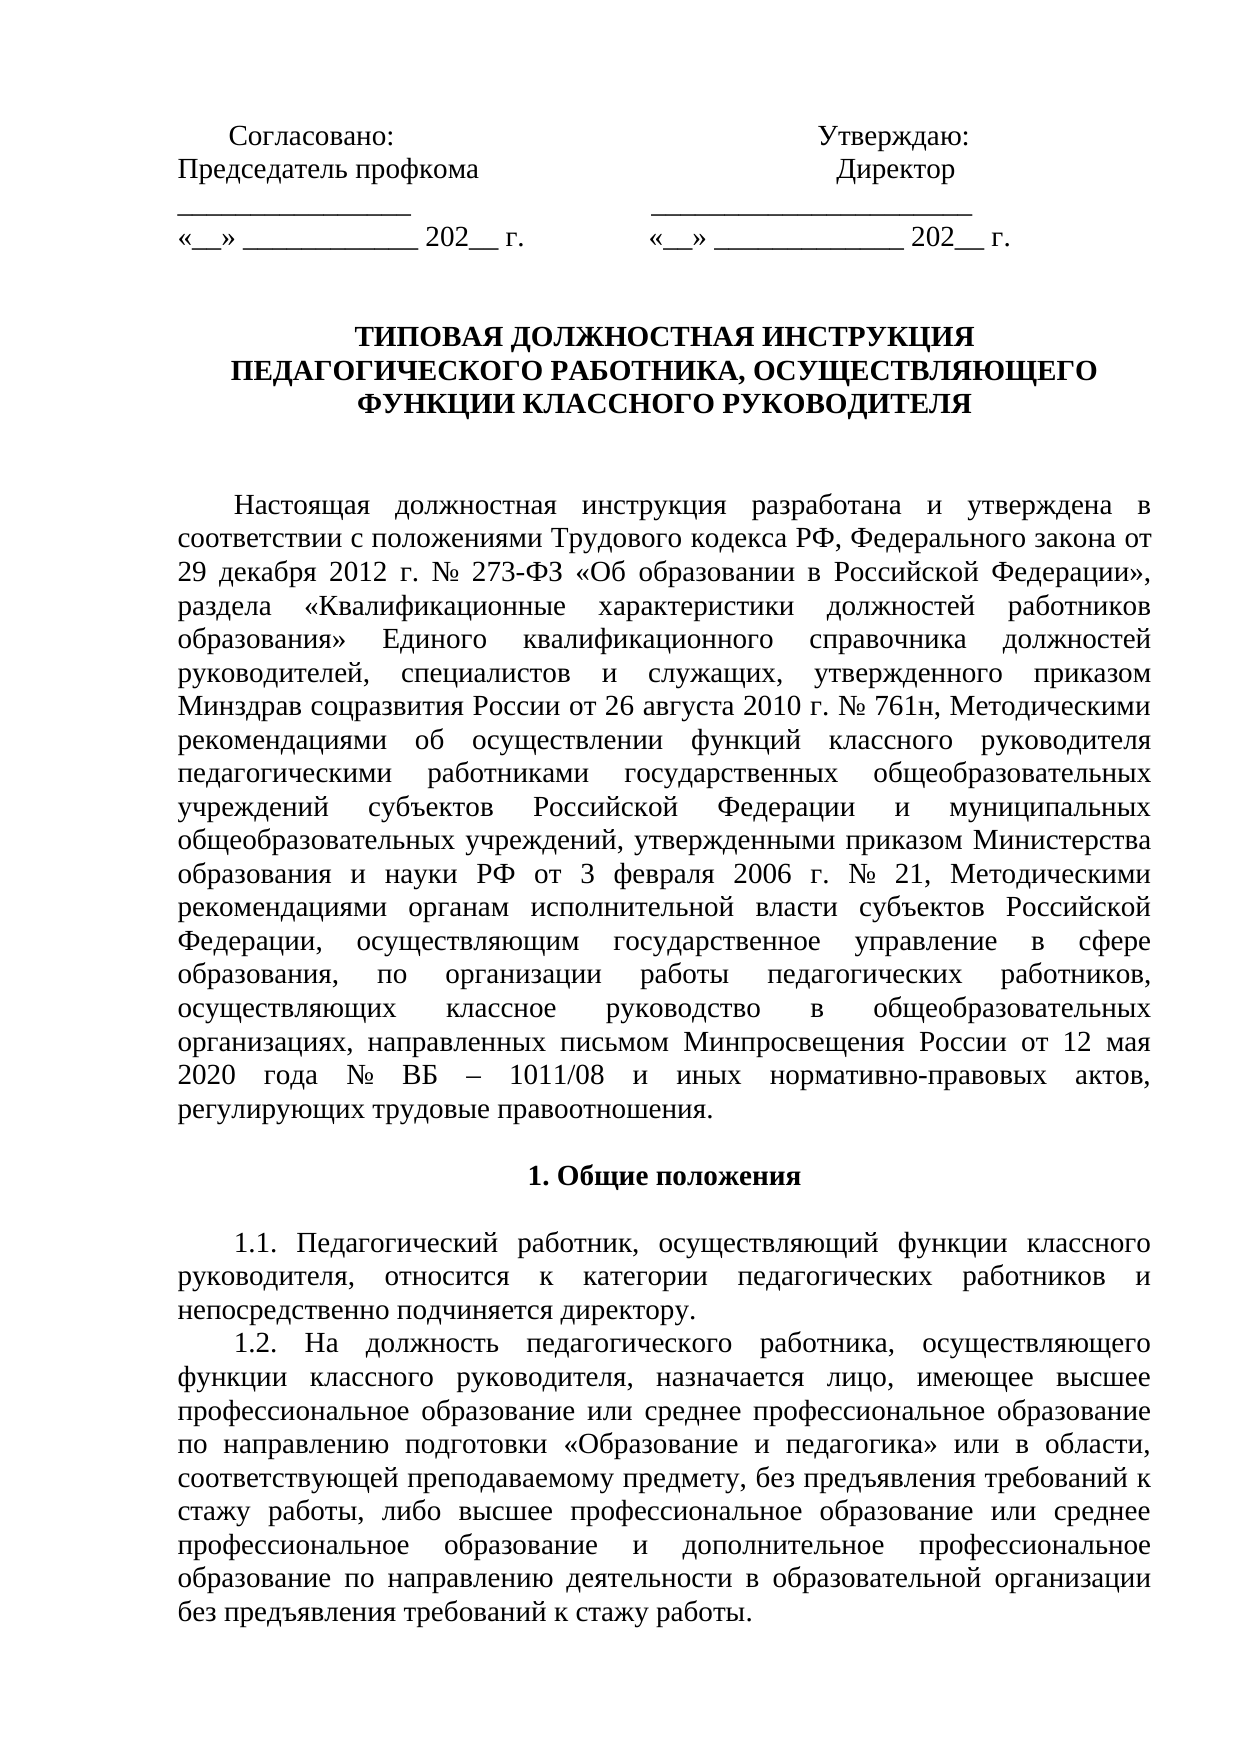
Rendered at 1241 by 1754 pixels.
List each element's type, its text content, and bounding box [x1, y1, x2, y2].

text Настоящая должностная инструкция разработана и утверждена в соответствии с положениями Трудового кодекса РФ, Федерального закона от 29 декабря 2012 г. № 273-ФЗ «Об образовании в Российской Федерации», раздела «Квалификационные характеристики должностей работников образования» Единого квалификационного справочника должностей руководителей, специалистов и служащих, утвержденного приказом Минздрав соцразвития России от 26 августа 2010 г. № 761н, Методическими рекомендациями об осуществлении функций классного руководителя педагогическими работниками государственных общеобразовательных учреждений субъектов Российской Федерации и муниципальных общеобразовательных учреждений, утвержденными приказом Министерства образования и науки РФ от 3 февраля 2006 г. № 21, Методическими рекомендациями органам исполнительной власти субъектов Российской Федерации, осуществляющим государственное управление в сфере образования, по организации работы педагогических работников, осуществляющих классное руководство в общеобразовательных организациях, направленных письмом Минпросвещения России от 12 мая 2020 года № ВБ – 1011/08 и иных нормативно-правовых актов, регулирующих трудовые правоотношения. [177, 487, 1152, 1124]
text Председатель профкома Директор [177, 152, 1152, 185]
text 1.2. На должность педагогического работника, осуществляющего функции классного руководителя, назначается лицо, имеющее высшее профессиональное образование или среднее профессиональное образование по направлению подготовки «Образование и педагогика» или в области, соответствующей преподаваемому предмету, без предъявления требований к стажу работы, либо высшее профессиональное образование или среднее профессиональное образование и дополнительное профессиональное образование по направлению деятельности в образовательной организации без предъявления требований к стажу работы. [177, 1326, 1152, 1627]
title ПЕДАГОГИЧЕСКОГО РАБОТНИКА, ОСУЩЕСТВЛЯЮЩЕГО ФУНКЦИИ КЛАССНОГО РУКОВОДИТЕЛЯ [177, 353, 1152, 420]
title ТИПОВАЯ ДОЛЖНОСТНАЯ ИНСТРУКЦИЯ [177, 319, 1152, 353]
text «__» ____________ 202__ г. «__» _____________ 202__ г. [177, 219, 1152, 252]
text Согласовано: Утверждаю: [177, 118, 1152, 152]
text 1.1. Педагогический работник, осуществляющий функции классного руководителя, относится к категории педагогических работников и непосредственно подчиняется директору. [177, 1225, 1152, 1326]
text ________________ ______________________ [177, 185, 1152, 219]
title 1. Общие положения [177, 1158, 1152, 1191]
